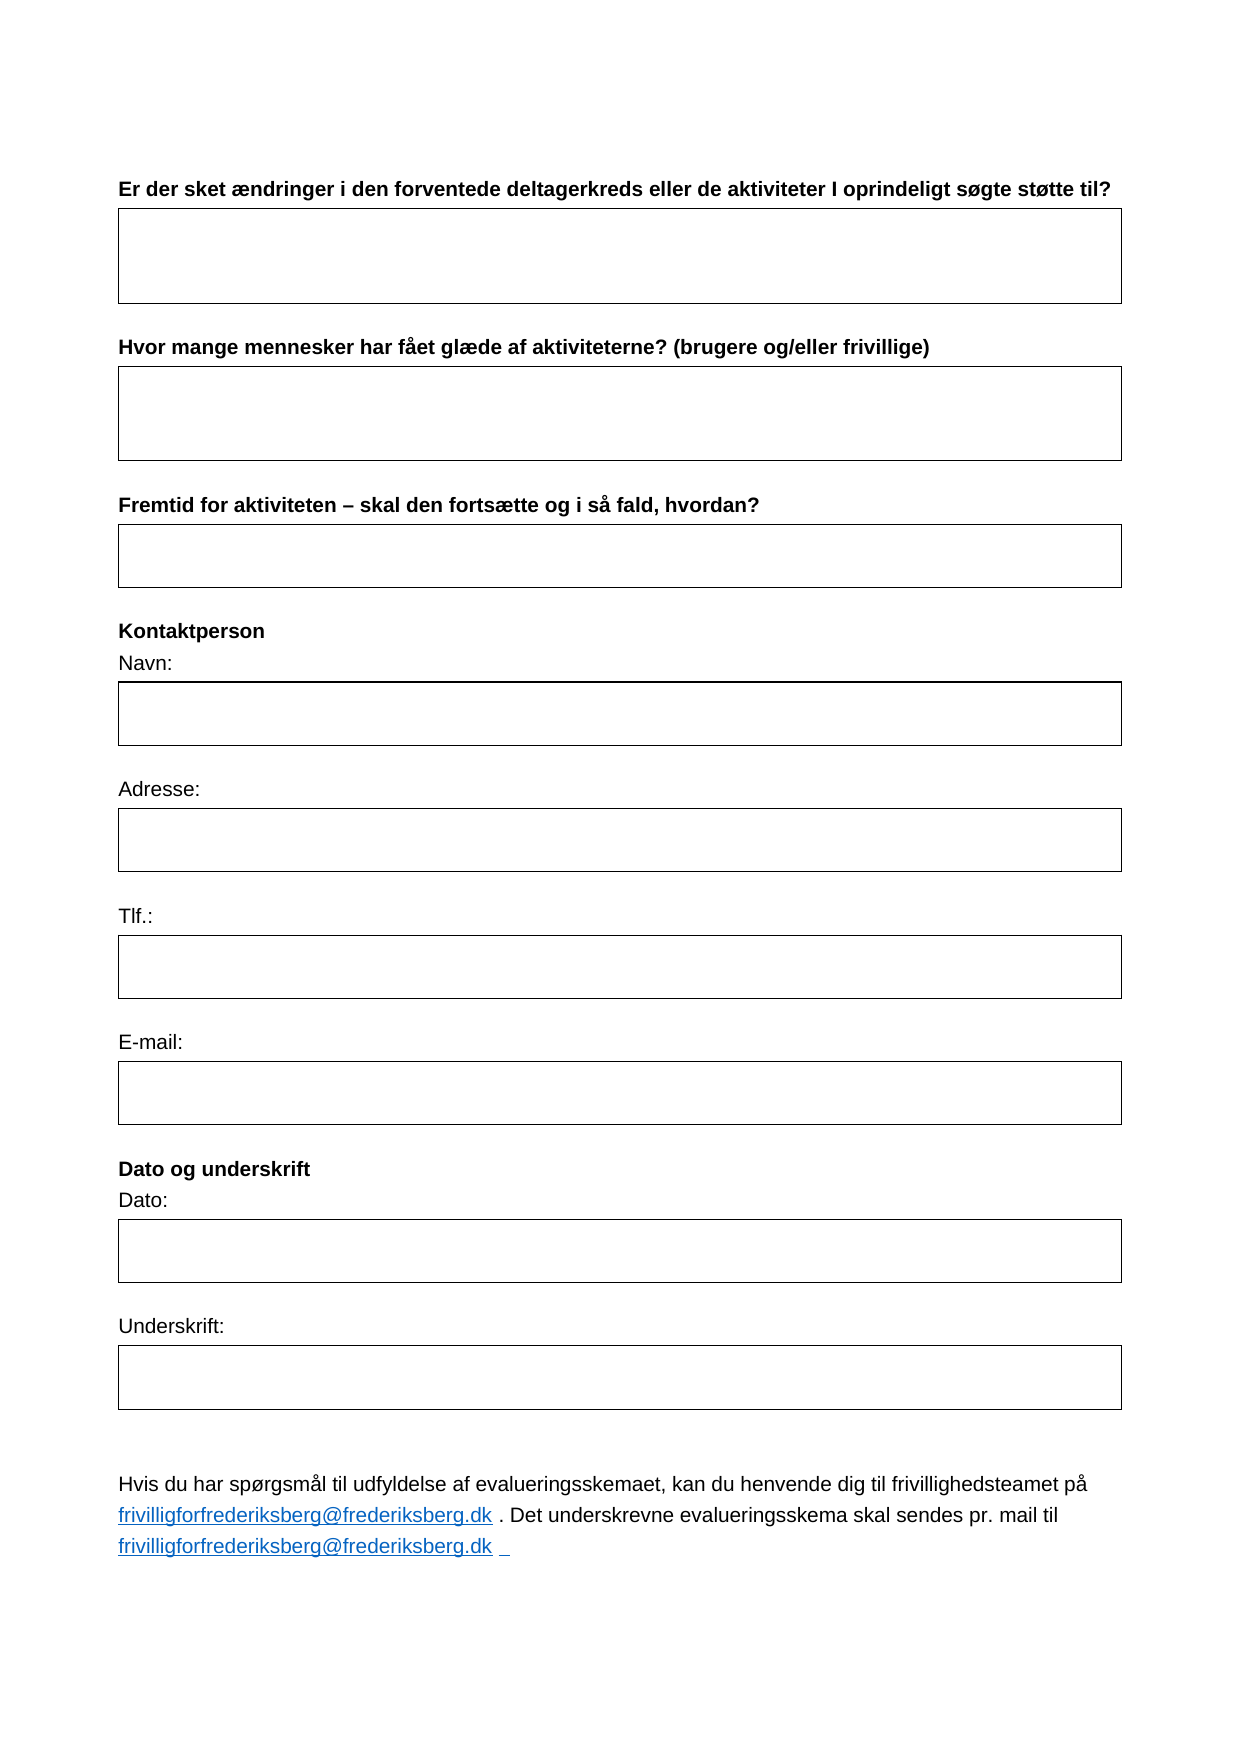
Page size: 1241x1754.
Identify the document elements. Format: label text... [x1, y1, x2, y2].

text Dato og underskrift [118, 1157, 1122, 1181]
table_header [119, 1220, 1121, 1282]
table_header [119, 809, 1121, 871]
text Navn: [118, 650, 1122, 674]
text Underskrift: [118, 1314, 1122, 1338]
text Dato: [118, 1188, 1122, 1212]
table_header [119, 1346, 1121, 1409]
text Hvor mange mennesker har fået glæde af aktiviteterne? (brugere og/eller frivillige) [118, 335, 1122, 359]
text E-mail: [118, 1030, 1122, 1054]
text Er der sket ændringer i den forventede deltagerkreds eller de aktiviteter I oprindeligt søgte støtte til? [118, 177, 1122, 201]
table_header [119, 683, 1121, 745]
table_header [119, 936, 1121, 998]
text Hvis du har spørgsmål til udfyldelse af evalueringsskemaet, kan du henvende dig til frivillighedsteamet på frivilligforfrederiksberg@frederiksberg.dk . Det underskrevne evalueringsskema skal sendes pr. mail til frivilligforfrederiksberg@frederiksberg.dk [118, 1472, 1122, 1558]
table_header [119, 367, 1121, 460]
text Kontaktperson [118, 619, 1122, 643]
table_header [119, 525, 1121, 587]
text Fremtid for aktiviteten – skal den fortsætte og i så fald, hvordan? [118, 493, 1122, 517]
table_header [119, 1062, 1121, 1124]
text Adresse: [118, 777, 1122, 801]
text Tlf.: [118, 903, 1122, 927]
table_header [119, 209, 1121, 303]
